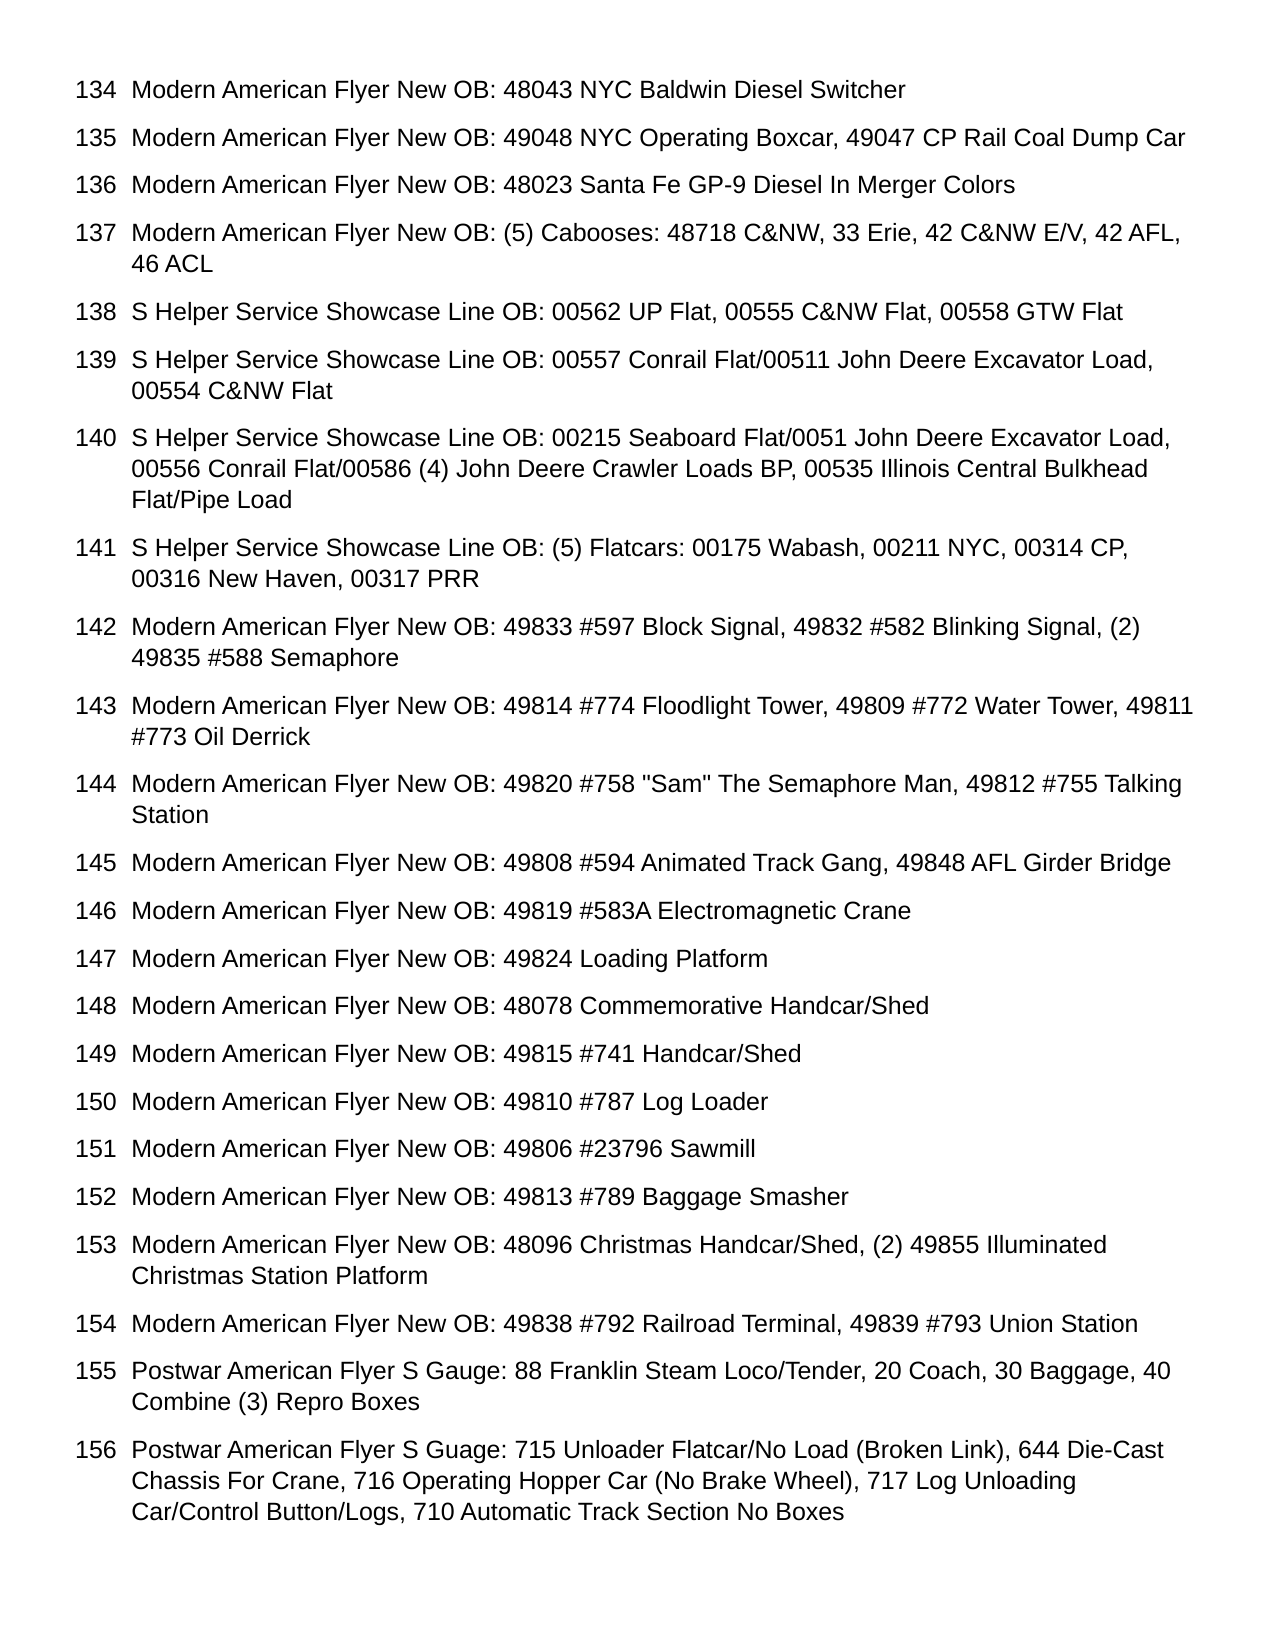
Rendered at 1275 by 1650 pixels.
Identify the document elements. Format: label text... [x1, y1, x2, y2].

text 154 Modern American Flyer New OB: 49838 #792 Railroad Terminal, 49839 #793 Union Station [75, 1308, 1200, 1337]
text 141 S Helper Service Showcase Line OB: (5) Flatcars: 00175 Wabash, 00211 NYC, 00314 CP, 00316 New Haven, 00317 PRR [75, 533, 1200, 593]
text 153 Modern American Flyer New OB: 48096 Christmas Handcar/Shed, (2) 49855 Illuminated Christmas Station Platform [75, 1230, 1200, 1289]
text 152 Modern American Flyer New OB: 49813 #789 Baggage Smasher [75, 1182, 1200, 1211]
text 150 Modern American Flyer New OB: 49810 #787 Log Loader [75, 1087, 1200, 1115]
text 139 S Helper Service Showcase Line OB: 00557 Conrail Flat/00511 John Deere Excavator Load, 00554 C&NW Flat [75, 344, 1200, 404]
text 137 Modern American Flyer New OB: (5) Cabooses: 48718 C&NW, 33 Erie, 42 C&NW E/V, 42 AFL, 46 ACL [75, 218, 1200, 278]
text 155 Postwar American Flyer S Gauge: 88 Franklin Steam Loco/Tender, 20 Coach, 30 Baggage, 40 Combine (3) Repro Boxes [75, 1356, 1200, 1416]
text 144 Modern American Flyer New OB: 49820 #758 "Sam" The Semaphore Man, 49812 #755 Talking Station [75, 769, 1200, 829]
text 151 Modern American Flyer New OB: 49806 #23796 Sawmill [75, 1134, 1200, 1163]
text 148 Modern American Flyer New OB: 48078 Commemorative Handcar/Shed [75, 991, 1200, 1020]
text 136 Modern American Flyer New OB: 48023 Santa Fe GP-9 Diesel In Merger Colors [75, 170, 1200, 199]
text 143 Modern American Flyer New OB: 49814 #774 Floodlight Tower, 49809 #772 Water Tower, 49811 #773 Oil Derrick [75, 691, 1200, 750]
text 156 Postwar American Flyer S Guage: 715 Unloader Flatcar/No Load (Broken Link), 644 Die-Cast Chassis For Crane, 716 Operating Hopper Car (No Brake Wheel), 717 Log Unloading Car/Control Button/Logs, 710 Automatic Track Section No Boxes [75, 1435, 1200, 1526]
text 142 Modern American Flyer New OB: 49833 #597 Block Signal, 49832 #582 Blinking Signal, (2) 49835 #588 Semaphore [75, 612, 1200, 672]
text 149 Modern American Flyer New OB: 49815 #741 Handcar/Shed [75, 1039, 1200, 1068]
text 147 Modern American Flyer New OB: 49824 Loading Platform [75, 943, 1200, 972]
text 138 S Helper Service Showcase Line OB: 00562 UP Flat, 00555 C&NW Flat, 00558 GTW Flat [75, 297, 1200, 326]
text 135 Modern American Flyer New OB: 49048 NYC Operating Boxcar, 49047 CP Rail Coal Dump Car [75, 123, 1200, 151]
text 146 Modern American Flyer New OB: 49819 #583A Electromagnetic Crane [75, 896, 1200, 924]
text 140 S Helper Service Showcase Line OB: 00215 Seaboard Flat/0051 John Deere Excavator Load, 00556 Conrail Flat/00586 (4) John Deere Crawler Loads BP, 00535 Illinois Central Bulkhead Flat/Pipe Load [75, 423, 1200, 514]
text 134 Modern American Flyer New OB: 48043 NYC Baldwin Diesel Switcher [75, 75, 1200, 104]
text 145 Modern American Flyer New OB: 49808 #594 Animated Track Gang, 49848 AFL Girder Bridge [75, 848, 1200, 877]
